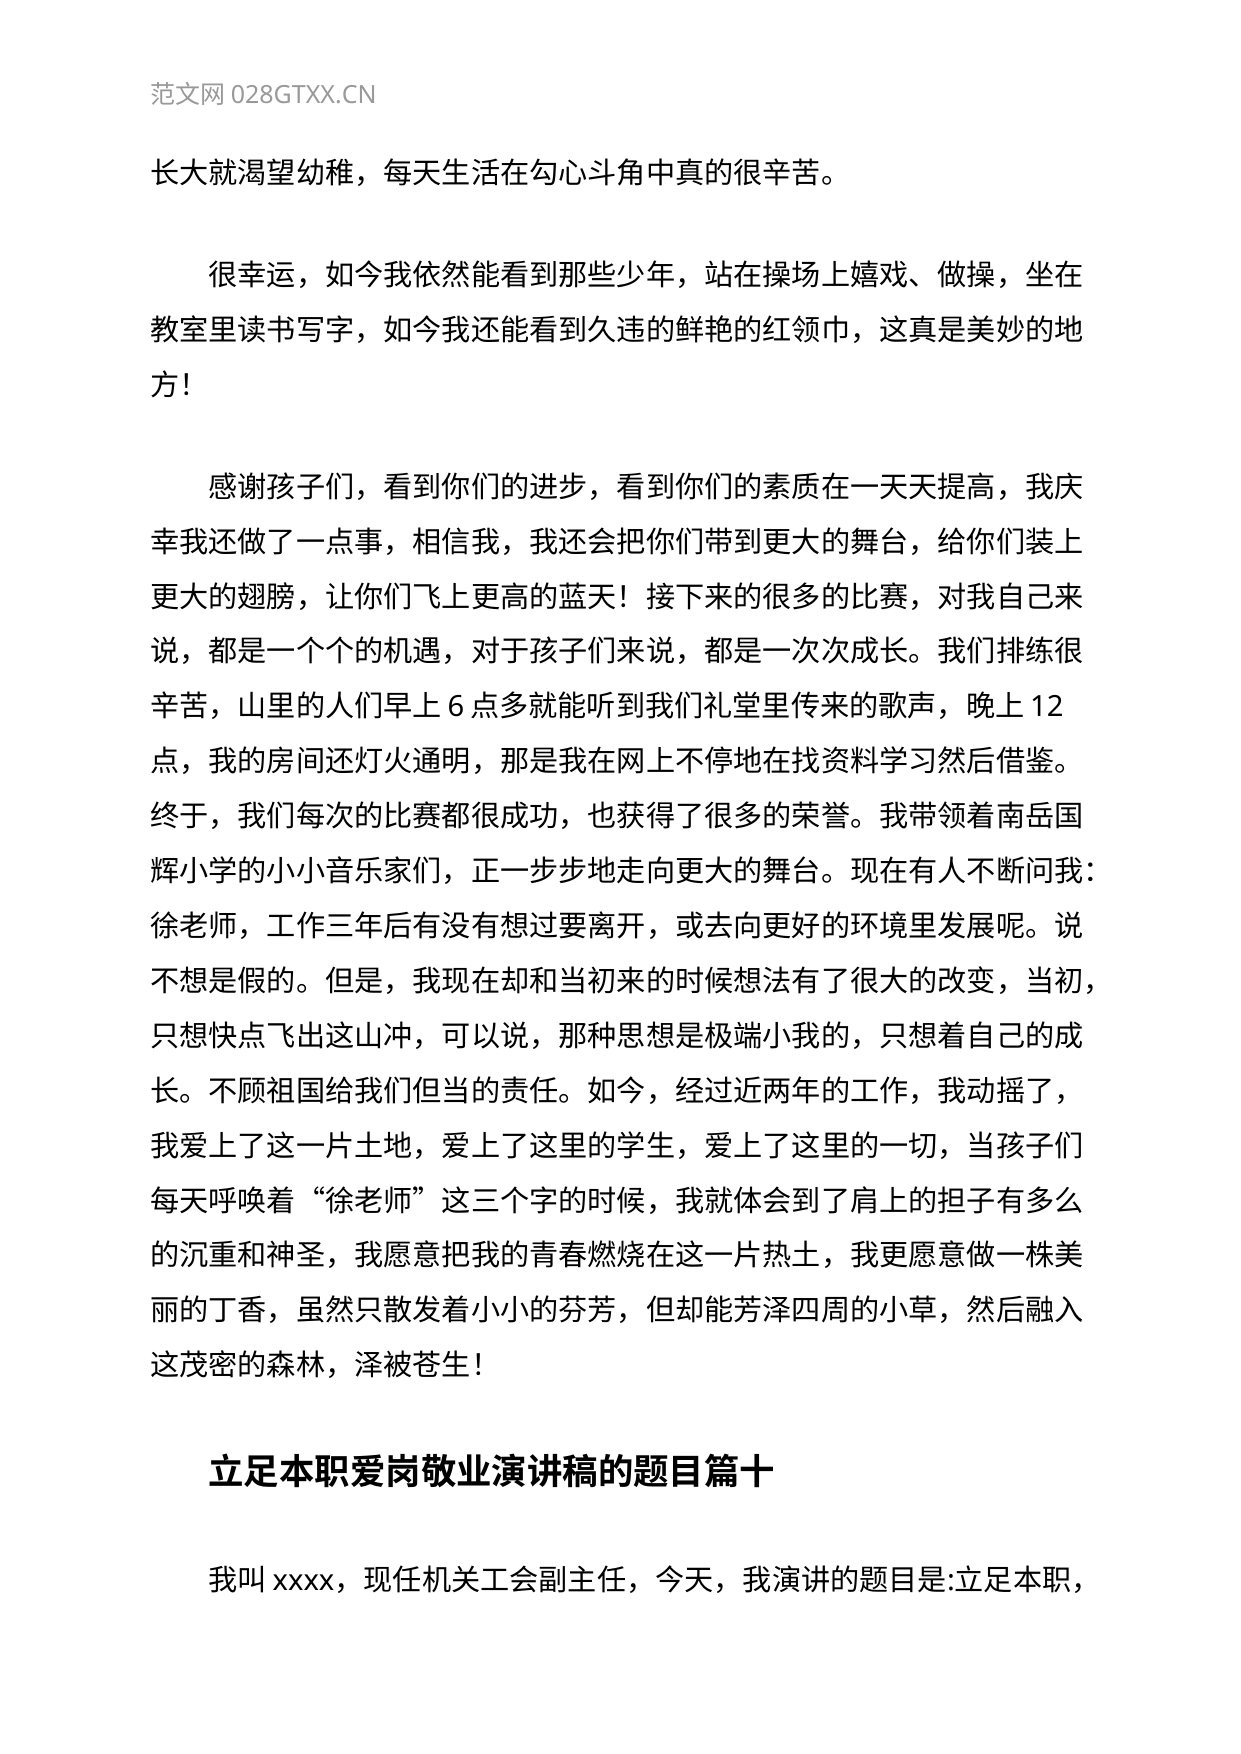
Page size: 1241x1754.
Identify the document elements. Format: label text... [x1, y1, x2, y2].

text 很幸运，如今我依然能看到那些少年，站在操场上嬉戏、做操，坐在教室里读书写字，如今我还能看到久违的鲜艳的红领巾，这真是美妙的地方！ [150, 252, 1090, 404]
text 立足本职爱岗敬业演讲稿的题目篇十 [150, 1443, 1090, 1495]
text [150, 1557, 1090, 1599]
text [150, 150, 1090, 192]
text 感谢孩子们，看到你们的进步，看到你们的素质在一天天提高，我庆幸我还做了一点事，相信我，我还会把你们带到更大的舞台，给你们装上更大的翅膀，让你们飞上更高的蓝天！接下来的很多的比赛，对我自己来说，都是一个个的机遇，对于孩子们来说，都是一次次成长。我们排练很辛苦，山里的人们早上6点多就能听到我们礼堂里传来的歌声，晚上12点，我的房间还灯火通明，那是我在网上不停地在找资料学习然后借鉴。终于，我们每次的比赛都很成功，也获得了很多的荣誉。我带领着南岳国辉小学的小小音乐家们，正一步步地走向更大的舞台。现在有人不断问我：徐老师，工作三年后有没有想过要离开，或去向更好的环境里发展呢。说不想是假的。但是，我现在却和当初来的时候想法有了很大的改变，当初，只想快点飞出这山冲，可以说，那种思想是极端小我的，只想着自己的成长。不顾祖国给我们但当的责任。如今，经过近两年的工作，我动摇了，我爱上了这一片土地，爱上了这里的学生，爱上了这里的一切，当孩子们每天呼唤着“徐老师”这三个字的时候，我就体会到了肩上的担子有多么的沉重和神圣，我愿意把我的青春燃烧在这一片热土，我更愿意做一株美丽的丁香，虽然只散发着小小的芬芳，但却能芳泽四周的小草，然后融入这茂密的森林，泽被苍生！ [150, 463, 1090, 1384]
